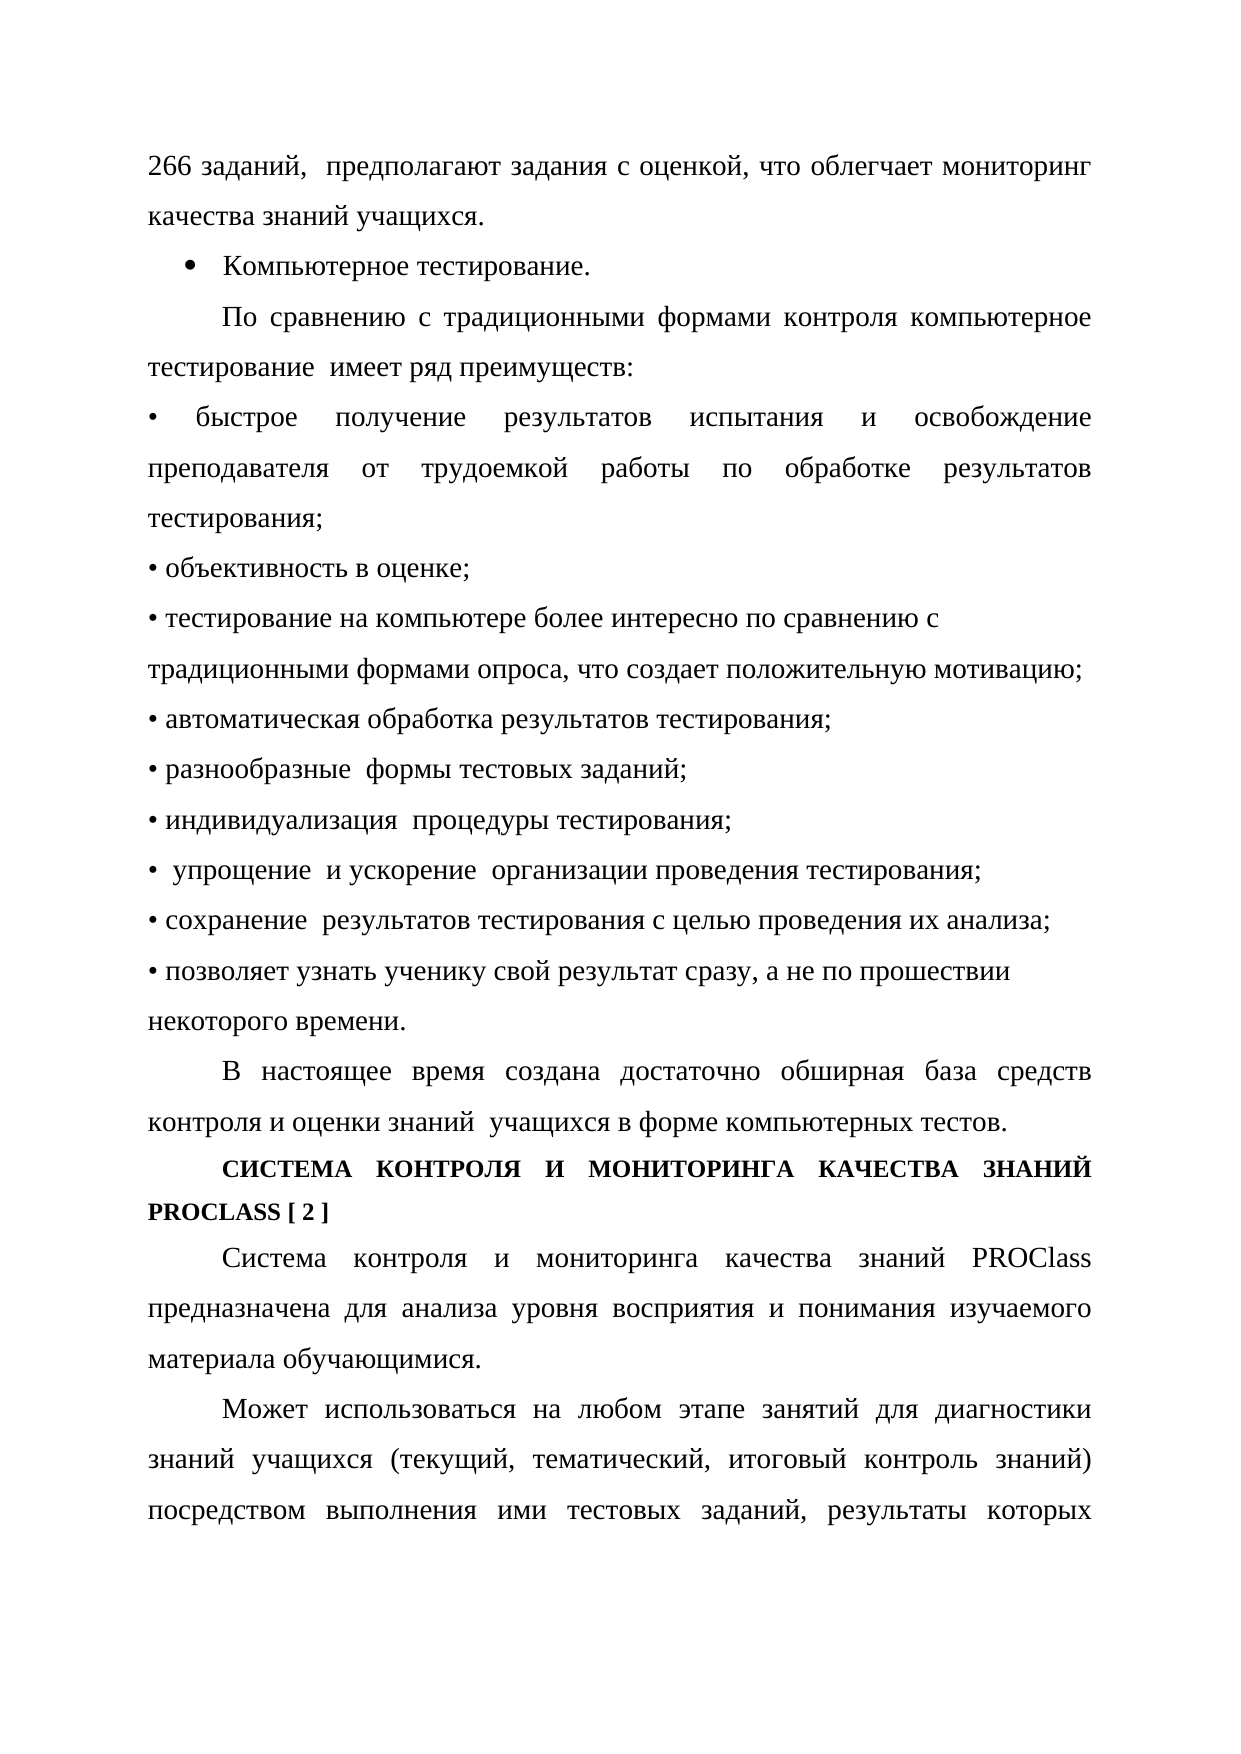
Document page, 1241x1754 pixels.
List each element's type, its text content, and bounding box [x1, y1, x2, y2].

text СИСТЕМА КОНТРОЛЯ И МОНИТОРИНГА КАЧЕСТВА ЗНАНИЙ PROCLASS [ 2 ] [148, 1154, 1092, 1226]
text Система контроля и мониторинга качества знаний PROClass предназначена для анализа уровня восприятия и понимания изучаемого материала обучающимися. [148, 1240, 1092, 1374]
text По сравнению с традиционными формами контроля компьютерное тестирование имеет ряд преимуществ: [148, 299, 1092, 383]
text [148, 1391, 1092, 1525]
text • быстрое получение результатов испытания и освобождение преподавателя от трудоемкой работы по обработке результатов тестирования; • объективность в оценке; [148, 399, 1092, 584]
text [148, 148, 1092, 232]
list Компьютерное тестирование. [185, 248, 1092, 282]
text • тестирование на компьютере более интересно по сравнению с традиционными формами опроса, что создает положительную мотивацию; • автоматическая обработка результатов тестирования; • разнообразные формы тестовых заданий; • индивидуализация процедуры тестирования; • упрощение и ускорение организации проведения тестирования; • сохранение результатов тестирования с целью проведения их анализа; • позволяет узнать ученику свой результат сразу, а не по прошествии некоторого времени. [148, 601, 1092, 1037]
text В настоящее время создана достаточно обширная база средств контроля и оценки знаний учащихся в форме компьютерных тестов. [148, 1053, 1092, 1137]
